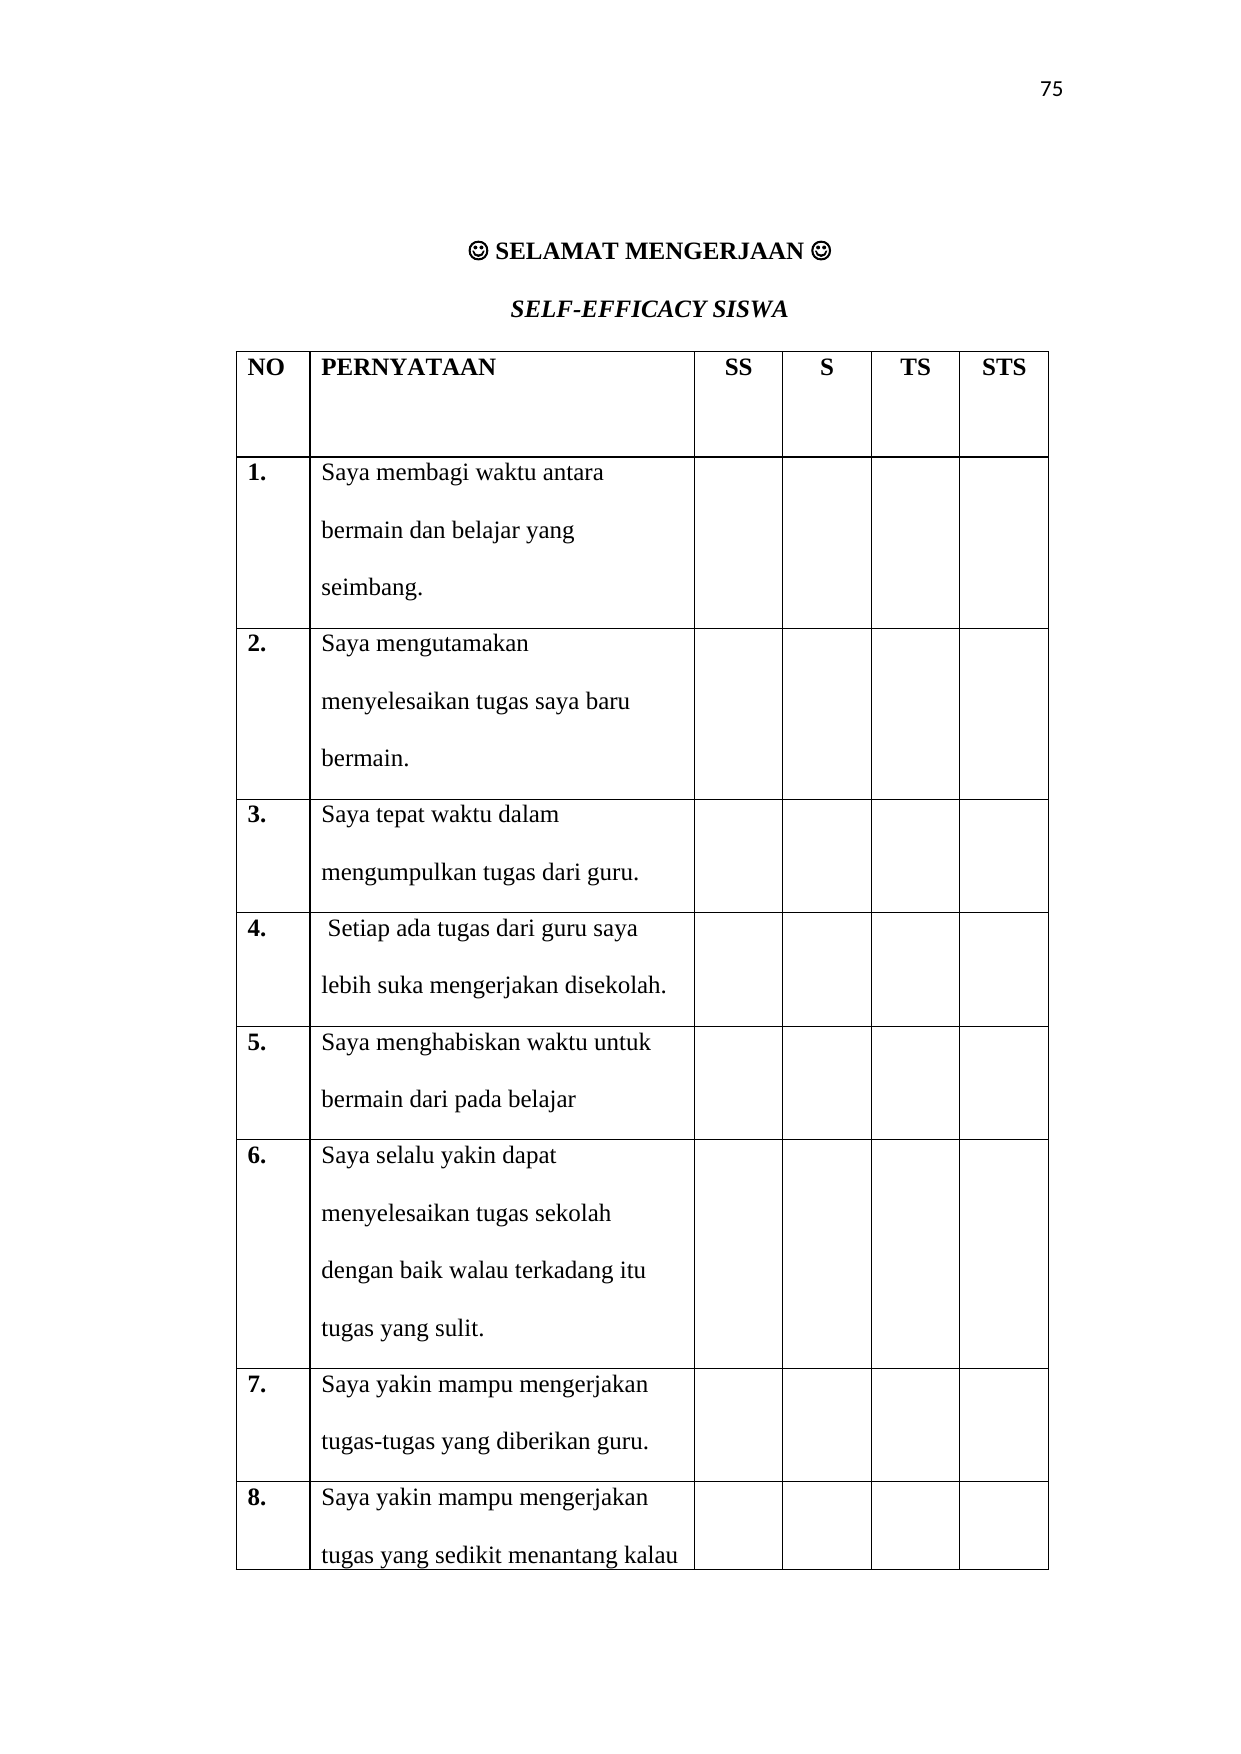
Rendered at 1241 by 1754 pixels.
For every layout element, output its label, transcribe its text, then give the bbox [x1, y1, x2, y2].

table_cell Saya yakin mampu mengerjakan tugas-tugas yang diberikan guru. [311, 1369, 694, 1481]
table_cell [783, 1140, 871, 1368]
table_cell 5. [237, 1027, 309, 1139]
table_cell [783, 800, 871, 912]
table_cell [872, 629, 959, 798]
table_cell [783, 1369, 871, 1481]
table_cell [695, 1369, 782, 1481]
table_cell 3. [237, 800, 309, 912]
table_cell Saya membagi waktu antara bermain dan belajar yang seimbang. [311, 458, 694, 627]
table_cell [960, 1482, 1048, 1568]
table_cell [783, 458, 871, 627]
table_cell [872, 800, 959, 912]
table_cell [872, 1369, 959, 1481]
table_cell Setiap ada tugas dari guru saya lebih suka mengerjakan disekolah. [311, 913, 694, 1026]
table_cell [695, 1027, 782, 1139]
table_cell [872, 458, 959, 627]
table_header PERNYATAAN [311, 352, 694, 456]
table_cell 7. [237, 1369, 309, 1481]
text SELF-EFFICACY SISWA [236, 294, 1063, 322]
table_cell [960, 629, 1048, 798]
text SELAMAT MENGERJAAN [236, 236, 1063, 265]
table_cell 4. [237, 913, 309, 1026]
table_header NO [237, 352, 309, 456]
table_cell [960, 800, 1048, 912]
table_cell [311, 1482, 694, 1568]
table_cell [872, 1027, 959, 1139]
table_cell [872, 1482, 959, 1568]
table_cell [695, 913, 782, 1026]
table_cell [695, 1140, 782, 1368]
table_cell [783, 1027, 871, 1139]
table_cell [960, 458, 1048, 627]
table_cell 8. [237, 1482, 309, 1568]
table_cell 1. [237, 458, 309, 627]
table_cell Saya tepat waktu dalam mengumpulkan tugas dari guru. [311, 800, 694, 912]
table_cell [695, 1482, 782, 1568]
table_cell [960, 913, 1048, 1026]
table_cell [695, 800, 782, 912]
table_cell [783, 1482, 871, 1568]
table_cell [695, 629, 782, 798]
table_header S [783, 352, 871, 456]
table_cell 6. [237, 1140, 309, 1368]
table_cell [960, 1027, 1048, 1139]
table_cell [872, 1140, 959, 1368]
table_cell 2. [237, 629, 309, 798]
table_cell Saya mengutamakan menyelesaikan tugas saya baru bermain. [311, 629, 694, 798]
table_cell [695, 458, 782, 627]
table_cell [960, 1140, 1048, 1368]
table_cell [872, 913, 959, 1026]
table_cell [783, 913, 871, 1026]
table_header TS [872, 352, 959, 456]
table_header SS [695, 352, 782, 456]
table_cell Saya menghabiskan waktu untuk bermain dari pada belajar [311, 1027, 694, 1139]
table_cell Saya selalu yakin dapat menyelesaikan tugas sekolah dengan baik walau terkadang itu tugas yang sulit. [311, 1140, 694, 1368]
table_cell [960, 1369, 1048, 1481]
table_header STS [960, 352, 1048, 456]
table_cell [783, 629, 871, 798]
